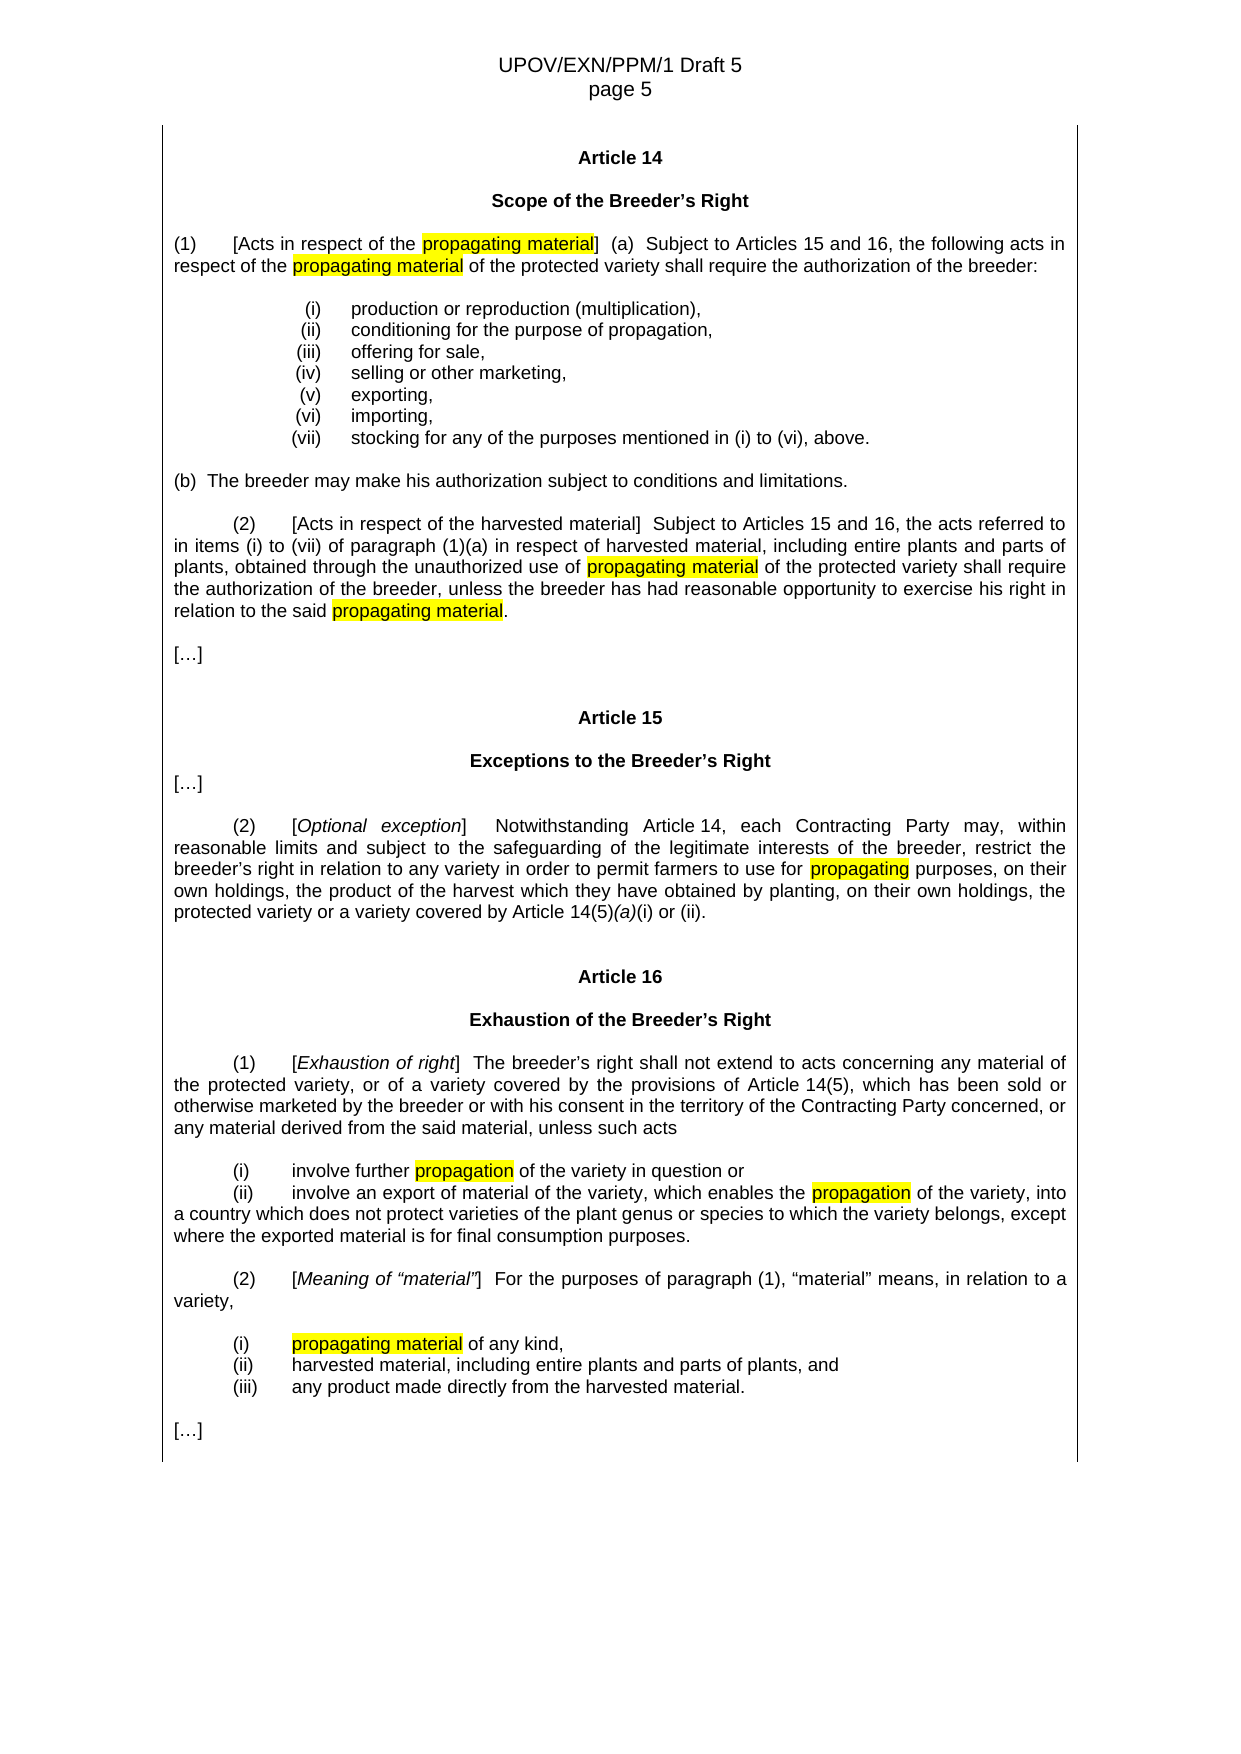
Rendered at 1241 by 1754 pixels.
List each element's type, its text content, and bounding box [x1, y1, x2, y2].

table_cell Article 15 Exceptions to the Breeder’s Right […] (2) [Optional exception] Notwithstanding Article 14, each Contracting Party may, within reasonable limits and subject to the safeguarding of the legitimate interests of the breeder, restrict the breeder’s right in relation to any variety in order to permit farmers to use for propagating purposes, on their own holdings, the product of the harvest which they have obtained by planting, on their own holdings, the protected variety or a variety covered by Article 14(5)(a)(i) or (ii). [163, 686, 1077, 944]
table_cell Article 14 Scope of the Breeder’s Right (1) [Acts in respect of the propagating material] (a) Subject to Articles 15 and 16, the following acts in respect of the propagating material of the protected variety shall require the authorization of the breeder: (i) production or reproduction (multiplication), (ii) conditioning for the purpose of propagation, (iii) offering for sale, (iv) selling or other marketing, (v) exporting, (vi) importing, (vii) stocking for any of the purposes mentioned in (i) to (vi), above. (b) The breeder may make his authorization subject to conditions and limitations. (2) [Acts in respect of the harvested material] Subject to Articles 15 and 16, the acts referred to in items (i) to (vii) of paragraph (1)(a) in respect of harvested material, including entire plants and parts of plants, obtained through the unauthorized use of propagating material of the protected variety shall require the authorization of the breeder, unless the breeder has had reasonable opportunity to exercise his right in relation to the said propagating material. […] [163, 125, 1077, 686]
table_cell Article 16 Exhaustion of the Breeder’s Right (1) [Exhaustion of right] The breeder’s right shall not extend to acts concerning any material of the protected variety, or of a variety covered by the provisions of Article 14(5), which has been sold or otherwise marketed by the breeder or with his consent in the territory of the Contracting Party concerned, or any material derived from the said material, unless such acts (i) involve further propagation of the variety in question or (ii) involve an export of material of the variety, which enables the propagation of the variety, into a country which does not protect varieties of the plant genus or species to which the variety belongs, except where the exported material is for final consumption purposes. (2) [Meaning of “material”] For the purposes of paragraph (1), “material” means, in relation to a variety, (i) propagating material of any kind, (ii) harvested material, including entire plants and parts of plants, and (iii) any product made directly from the harvested material. […] [163, 944, 1077, 1462]
